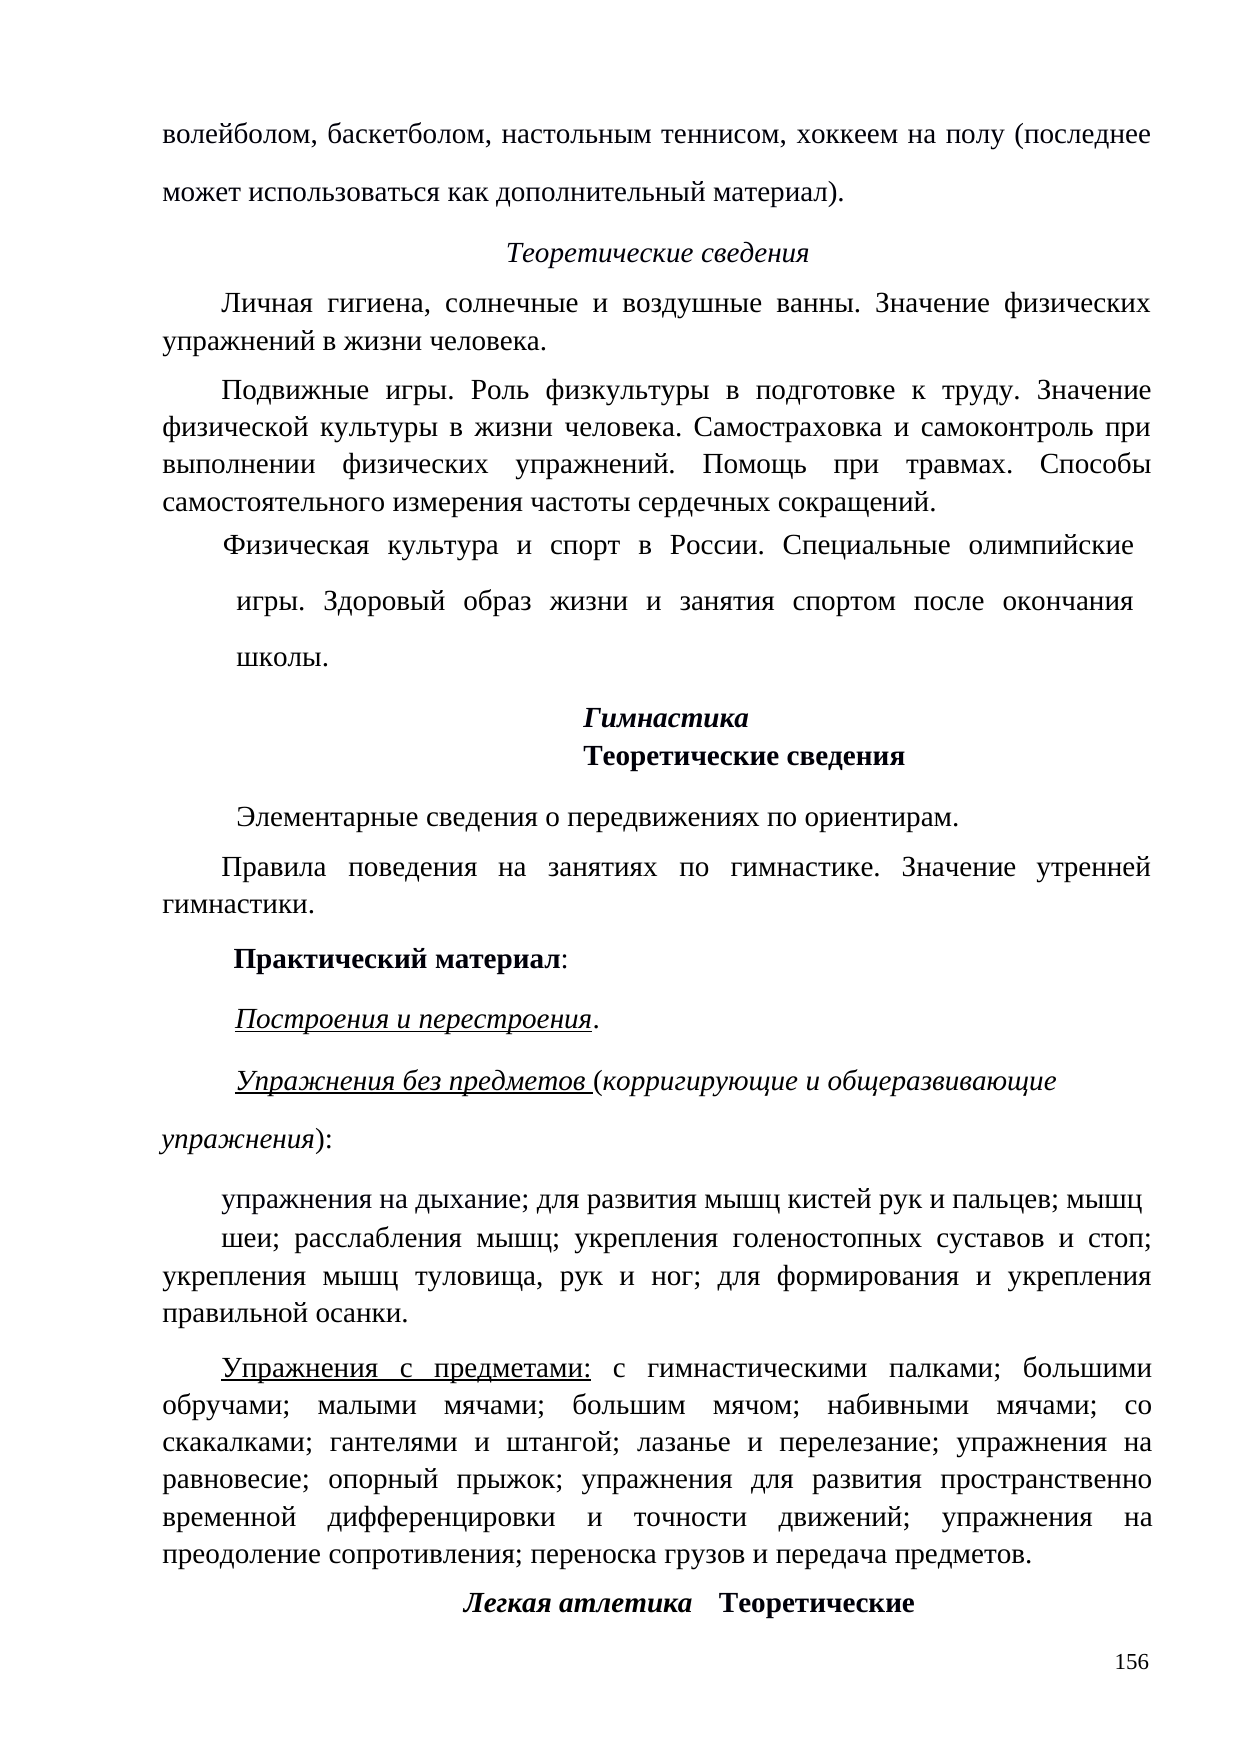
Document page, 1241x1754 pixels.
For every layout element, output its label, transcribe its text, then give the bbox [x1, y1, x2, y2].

text Построения и перестроения. [235, 1002, 1232, 1035]
text Правила поведения на занятиях по гимнастике. Значение утренней гимнастики. [162, 849, 1151, 920]
text Теоретические сведения [506, 235, 1232, 269]
text Подвижные игры. Роль физкультуры в подготовке к труду. Значение физической культуры в жизни человека. Самостраховка и самоконтроль при выполнении физических упражнений. Помощь при травмах. Способы самостоятельного измерения частоты сердечных сокращений. [162, 372, 1152, 517]
text Легкая атлетика Теоретические [92, 1585, 1232, 1619]
text Гимнастика [583, 700, 1232, 734]
text Упражнения с предметами: с гимнастическими палками; большими обручами; малыми мячами; большим мячом; набивными мячами; со скакалками; гантелями и штангой; лазанье и перелезание; упражнения на равновесие; опорный прыжок; упражнения для развития пространственно временной дифференцировки и точности движений; упражнения на преодоление сопротивления; переноска грузов и передача предметов. [162, 1350, 1152, 1569]
subtitle Практический материал: [233, 941, 1232, 974]
text Физическая культура и спорт в России. Специальные олимпийские игры. Здоровый образ жизни и занятия спортом после окончания школы. [223, 527, 1134, 673]
text Упражнения без предметов (корригирующие и общеразвивающие упражнения): [161, 1063, 1151, 1155]
text волейболом, баскетболом, настольным теннисом, хоккеем на полу (последнее может использоваться как дополнительный материал). [162, 117, 1152, 208]
text шеи; расслабления мышц; укрепления голеностопных суставов и стоп; укрепления мышц туловища, рук и ног; для формирования и укрепления правильной осанки. [162, 1220, 1152, 1328]
text Элементарные сведения о передвижениях по ориентирам. [236, 799, 1232, 833]
text Теоретические сведения [583, 738, 1232, 772]
text Личная гигиена, солнечные и воздушные ванны. Значение физических упражнений в жизни человека. [162, 285, 1151, 356]
text упражнения на дыхание; для развития мышц кистей рук и пальцев; мышц [162, 1182, 1152, 1215]
